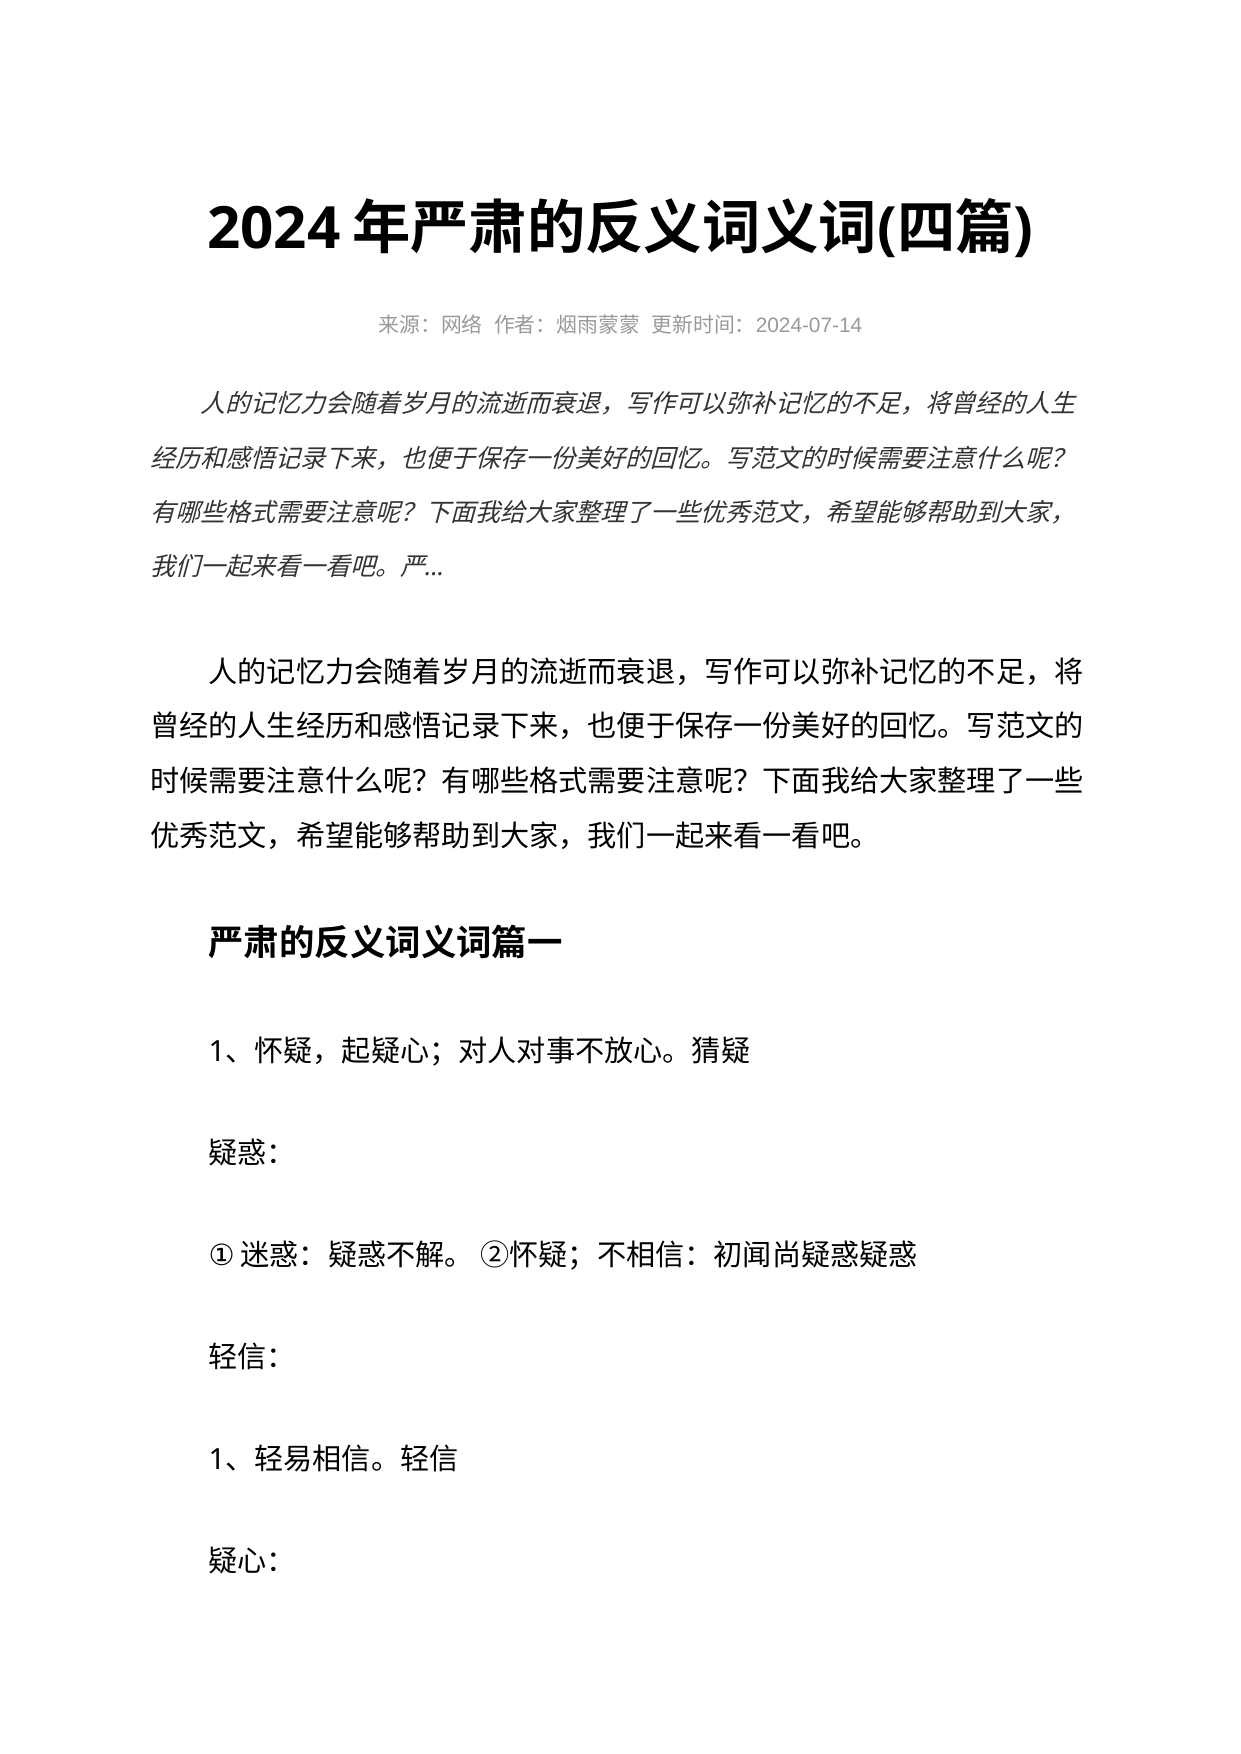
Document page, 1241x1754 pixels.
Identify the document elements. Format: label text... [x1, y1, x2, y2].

text 1、轻易相信。轻信 [150, 1436, 1090, 1478]
text 严肃的反义词义词篇一 [150, 914, 1090, 966]
text 1、怀疑，起疑心；对人对事不放心。猜疑 [150, 1028, 1090, 1070]
text 人的记忆力会随着岁月的流逝而衰退，写作可以弥补记忆的不足，将曾经的人生经历和感悟记录下来，也便于保存一份美好的回忆。写范文的时候需要注意什么呢？有哪些格式需要注意呢？下面我给大家整理了一些优秀范文，希望能够帮助到大家，我们一起来看一看吧。严... [150, 384, 1090, 583]
text 来源：网络 作者：烟雨蒙蒙 更新时间：2024-07-14 [150, 313, 1090, 337]
text 轻信： [150, 1334, 1090, 1376]
text 人的记忆力会随着岁月的流逝而衰退，写作可以弥补记忆的不足，将曾经的人生经历和感悟记录下来，也便于保存一份美好的回忆。写范文的时候需要注意什么呢？有哪些格式需要注意呢？下面我给大家整理了一些优秀范文，希望能够帮助到大家，我们一起来看一看吧。 [150, 648, 1090, 855]
subtitle 2024年严肃的反义词义词(四篇) [150, 181, 1090, 266]
text ①迷惑：疑惑不解。 ②怀疑；不相信：初闻尚疑惑疑惑 [150, 1232, 1090, 1274]
text 疑惑： [150, 1130, 1090, 1172]
text 疑心： [150, 1537, 1090, 1580]
